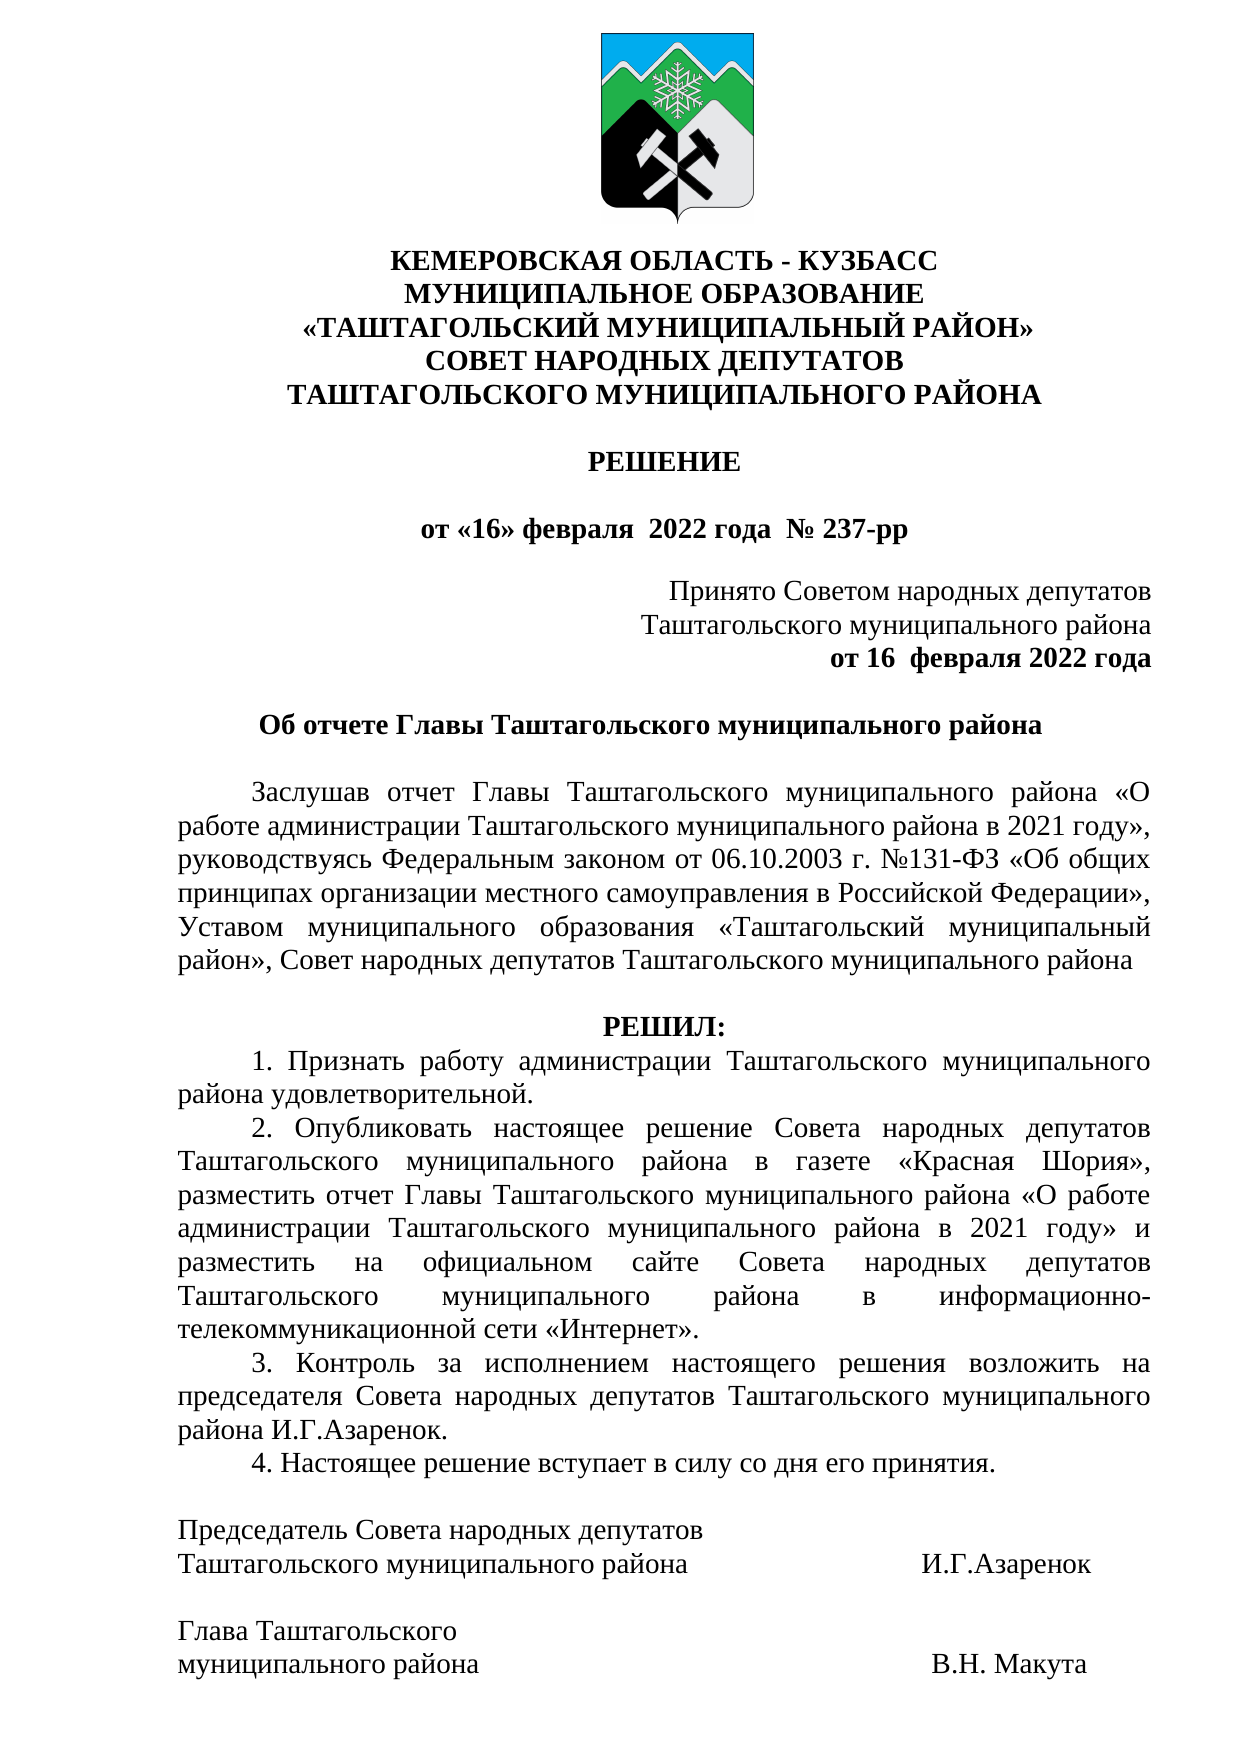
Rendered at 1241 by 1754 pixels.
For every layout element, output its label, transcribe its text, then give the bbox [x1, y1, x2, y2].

text Председатель Совета народных депутатов [177, 1512, 1152, 1546]
text КЕМЕРОВСКАЯ ОБЛАСТЬ - КУЗБАСС [177, 243, 1152, 276]
subtitle Таштагольского муниципального района [177, 607, 1152, 640]
text Таштагольского муниципального района И.Г.Азаренок [177, 1546, 1152, 1579]
title Заслушав отчет Главы Таштагольского муниципального района «О работе администрации Таштагольского муниципального района в 2021 году», руководствуясь Федеральным законом от 06.10.2003 г. №131-ФЗ «Об общих принципах организации местного самоуправления в Российской Федерации», Уставом муниципального образования «Таштагольский муниципальный район», Совет народных депутатов Таштагольского муниципального района [177, 774, 1152, 976]
title Об отчете Главы Таштагольского муниципального района [177, 707, 1152, 741]
subtitle Принято Советом народных депутатов [177, 573, 1152, 607]
text СОВЕТ НАРОДНЫХ ДЕПУТАТОВ [177, 343, 1152, 377]
text Глава Таштагольского [177, 1613, 1152, 1647]
text МУНИЦИПАЛЬНОЕ ОБРАЗОВАНИЕ [177, 276, 1152, 310]
text 1. Признать работу администрации Таштагольского муниципального района удовлетворительной. [177, 1043, 1152, 1110]
text 4. Настоящее решение вступает в силу со дня его принятия. [177, 1445, 1152, 1479]
text от «16» февраля 2022 года № 237-рр [177, 511, 1152, 544]
text РЕШЕНИЕ [177, 444, 1152, 477]
text РЕШИЛ: [177, 1009, 1152, 1043]
text ТАШТАГОЛЬСКОГО МУНИЦИПАЛЬНОГО РАЙОНА [177, 377, 1152, 410]
picture [601, 43, 754, 224]
text 2. Опубликовать настоящее решение Совета народных депутатов Таштагольского муниципального района в газете «Красная Шория», разместить отчет Главы Таштагольского муниципального района «О работе администрации Таштагольского муниципального района в 2021 году» и разместить на официальном сайте Совета народных депутатов Таштагольского муниципального района в информационно-телекоммуникационной сети «Интернет». [177, 1110, 1152, 1345]
text от 16 февраля 2022 года [177, 640, 1152, 674]
text «ТАШТАГОЛЬСКИЙ МУНИЦИПАЛЬНЫЙ РАЙОН» [177, 310, 1152, 343]
text 3. Контроль за исполнением настоящего решения возложить на председателя Совета народных депутатов Таштагольского муниципального района И.Г.Азаренок. [177, 1345, 1152, 1445]
text муниципального района В.Н. Макута [177, 1647, 1152, 1680]
